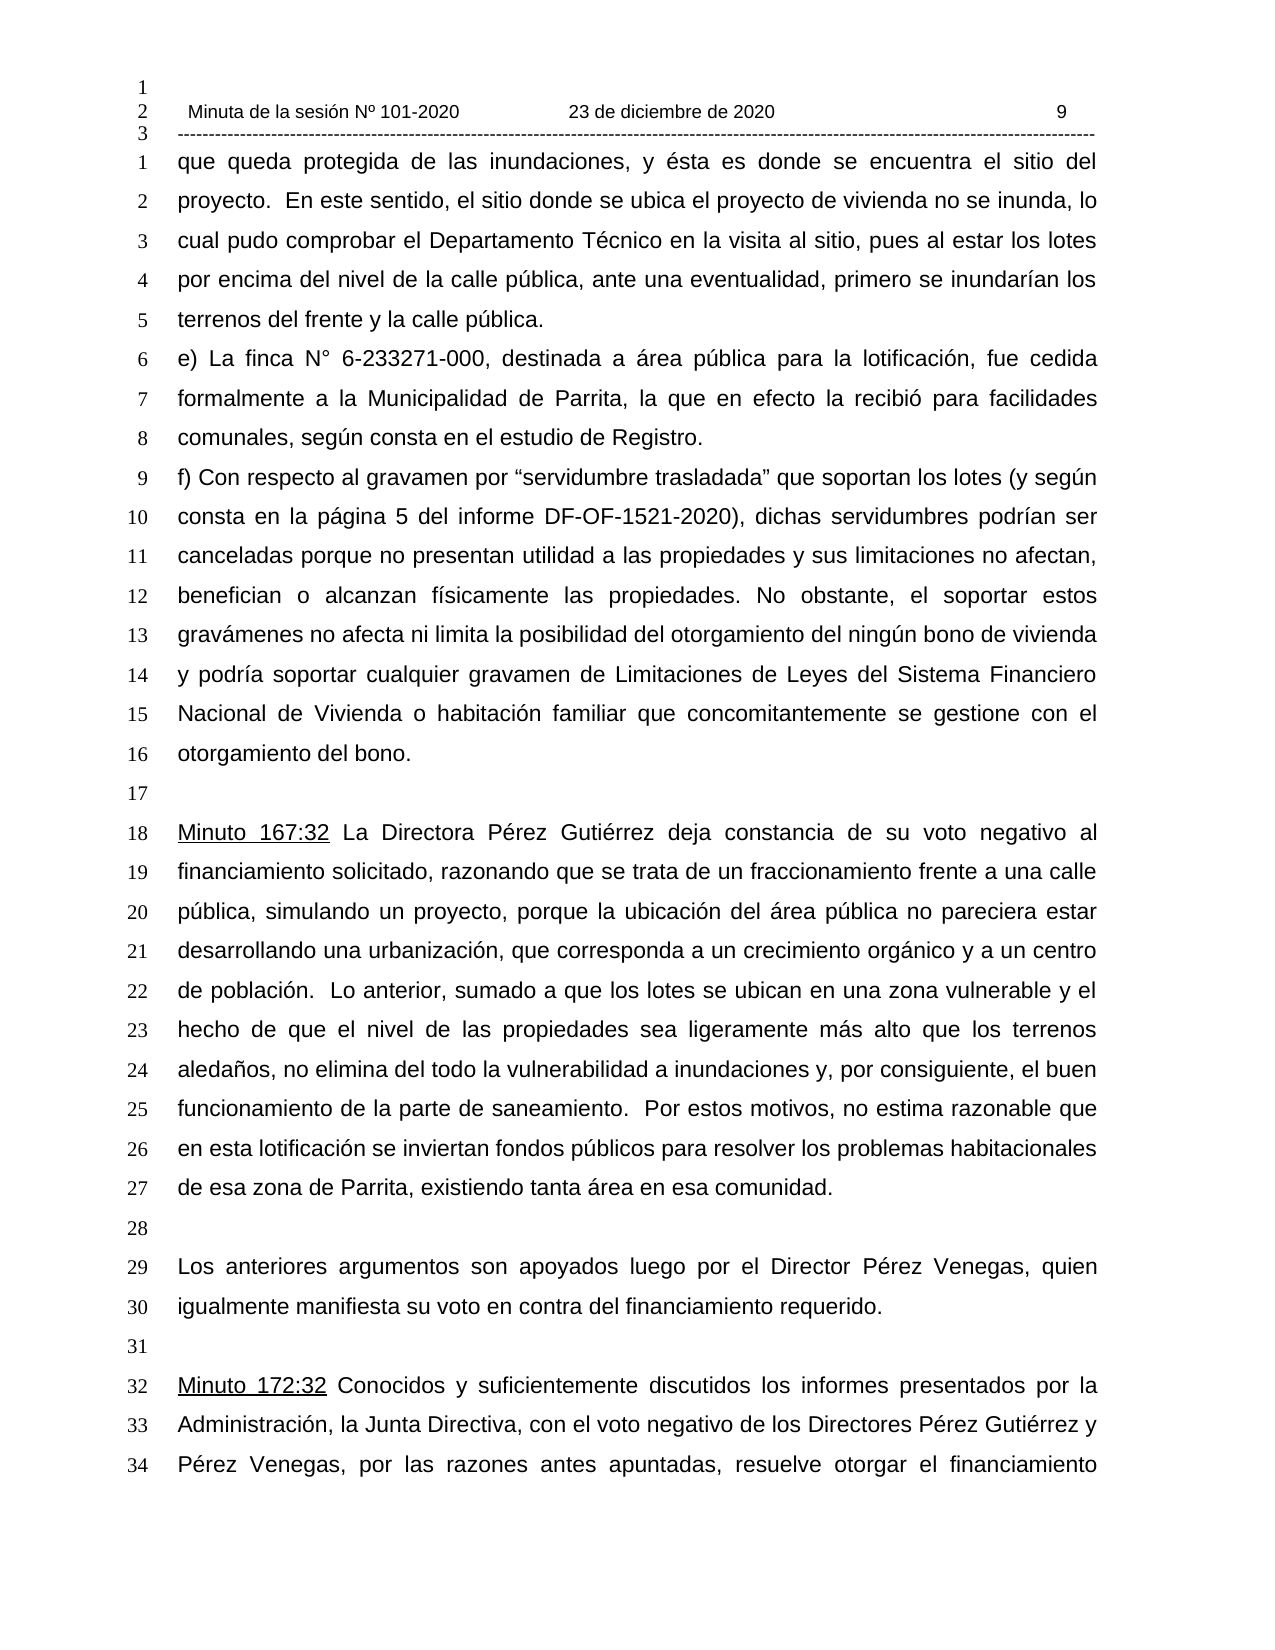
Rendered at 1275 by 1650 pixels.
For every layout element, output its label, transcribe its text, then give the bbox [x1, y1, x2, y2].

text e) La finca N° 6-233271-000, destinada a área pública para la lotificación, fue cedida formalmente a la Municipalidad de Parrita, la que en efecto la recibió para facilidades comunales, según consta en el estudio de Registro. [177, 345, 1098, 450]
text f) Con respecto al gravamen por “servidumbre trasladada” que soportan los lotes (y según consta en la página 5 del informe DF-OF-1521-2020), dichas servidumbres podrían ser canceladas porque no presentan utilidad a las propiedades y sus limitaciones no afectan, benefician o alcanzan físicamente las propiedades. No obstante, el soportar estos gravámenes no afecta ni limita la posibilidad del otorgamiento del ningún bono de vivienda y podría soportar cualquier gravamen de Limitaciones de Leyes del Sistema Financiero Nacional de Vivienda o habitación familiar que concomitantemente se gestione con el otorgamiento del bono. [177, 463, 1098, 766]
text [177, 148, 1098, 332]
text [177, 1372, 1098, 1477]
text Los anteriores argumentos son apoyados luego por el Director Pérez Venegas, quien igualmente manifiesta su voto en contra del financiamiento requerido. [177, 1253, 1098, 1319]
text Minuto 167:32 La Directora Pérez Gutiérrez deja constancia de su voto negativo al financiamiento solicitado, razonando que se trata de un fraccionamiento frente a una calle pública, simulando un proyecto, porque la ubicación del área pública no pareciera estar desarrollando una urbanización, que corresponda a un crecimiento orgánico y a un centro de población. Lo anterior, sumado a que los lotes se ubican en una zona vulnerable y el hecho de que el nivel de las propiedades sea ligeramente más alto que los terrenos aledaños, no elimina del todo la vulnerabilidad a inundaciones y, por consiguiente, el buen funcionamiento de la parte de saneamiento. Por estos motivos, no estima razonable que en esta lotificación se inviertan fondos públicos para resolver los problemas habitacionales de esa zona de Parrita, existiendo tanta área en esa comunidad. [177, 819, 1098, 1201]
